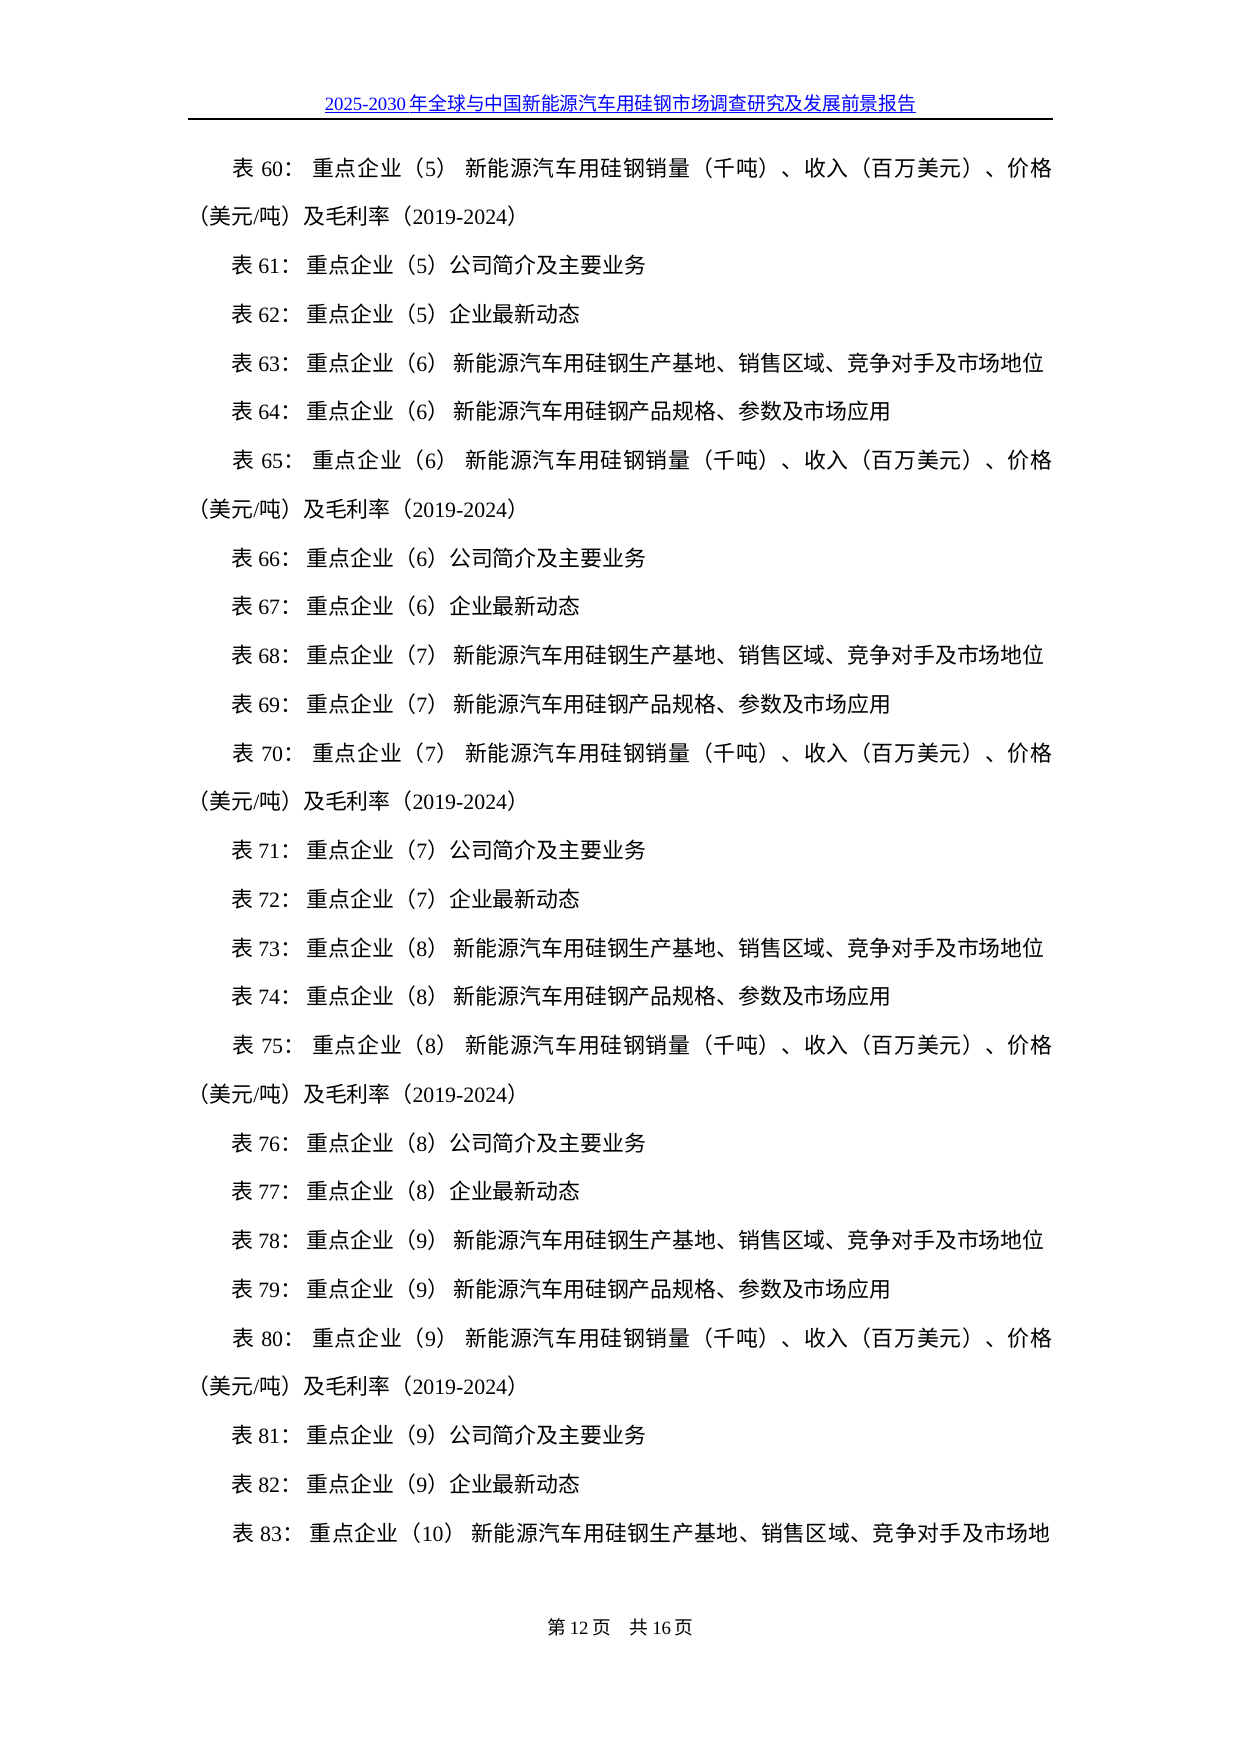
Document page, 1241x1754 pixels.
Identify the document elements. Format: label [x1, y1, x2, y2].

text [187, 150, 1053, 1548]
